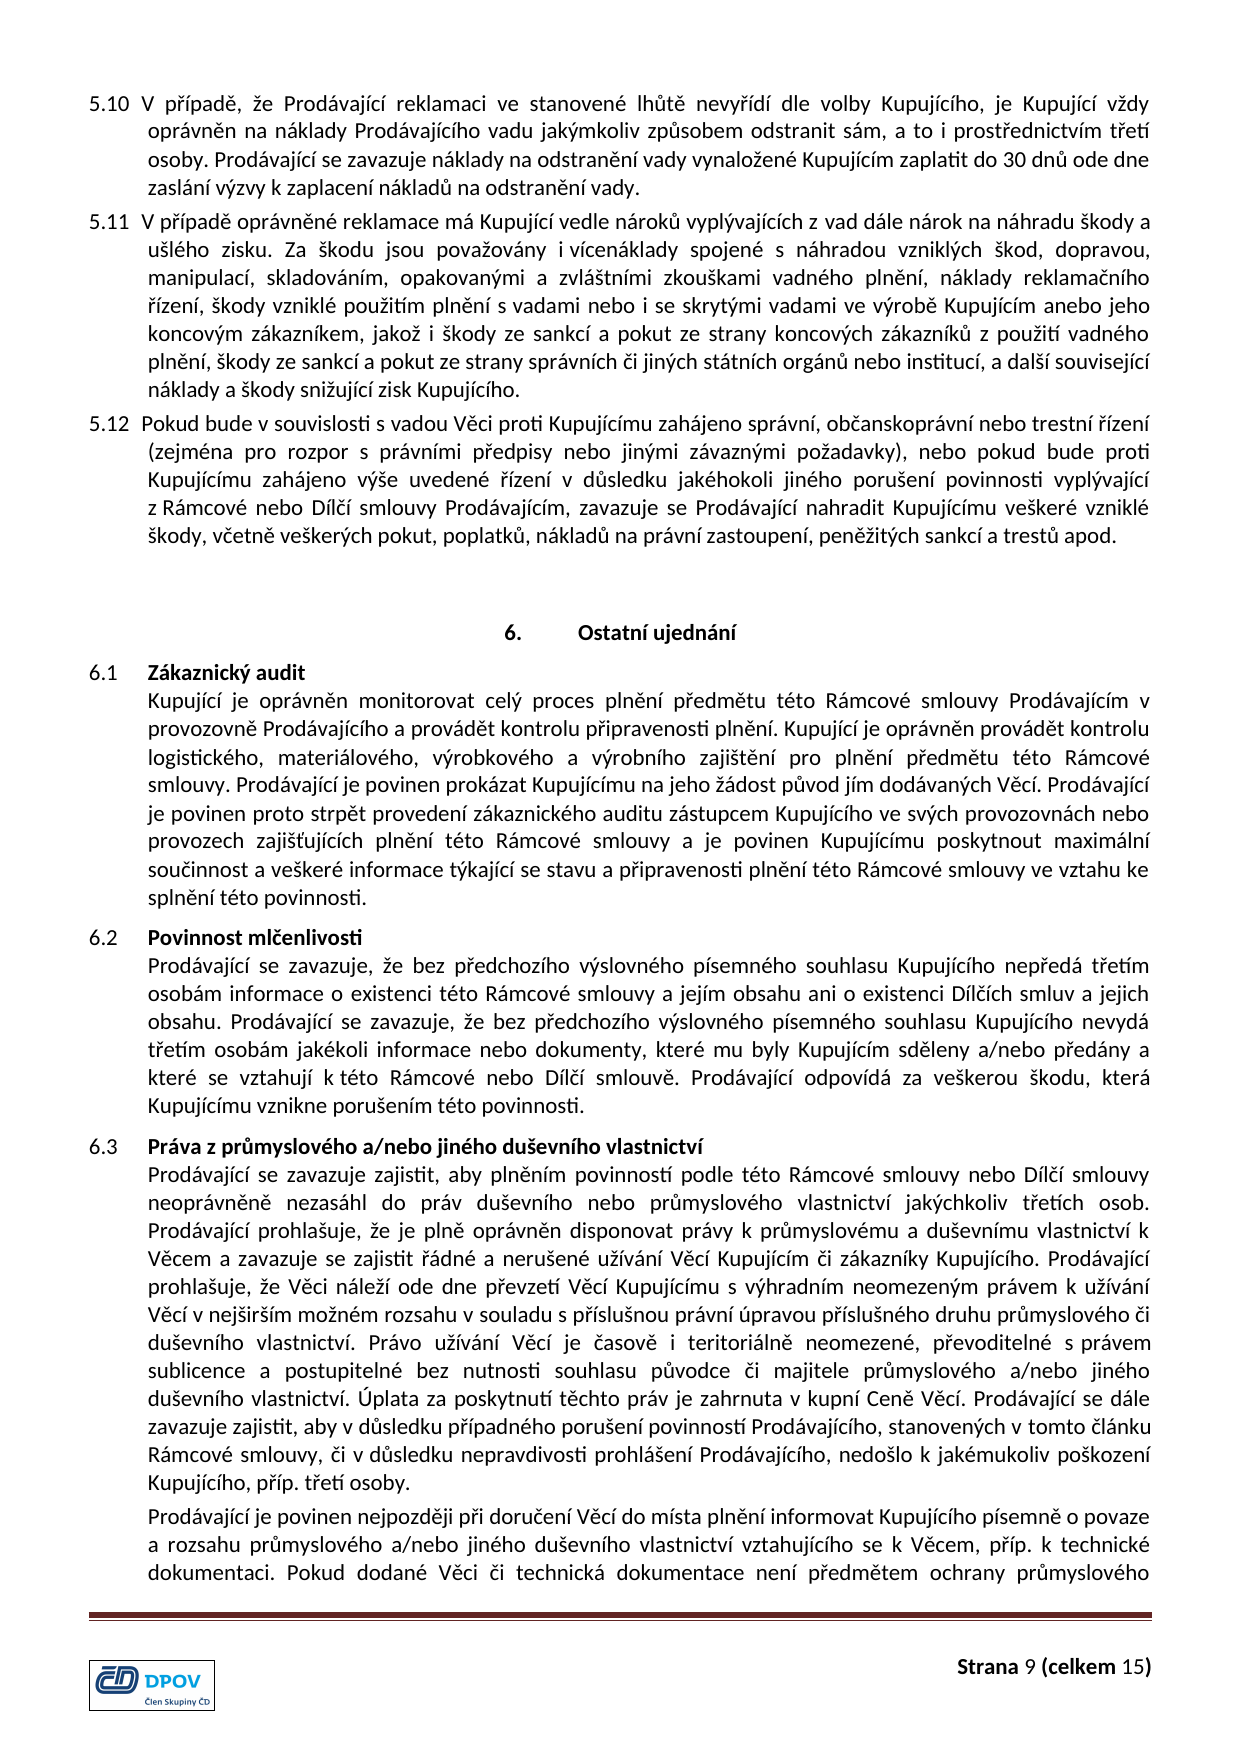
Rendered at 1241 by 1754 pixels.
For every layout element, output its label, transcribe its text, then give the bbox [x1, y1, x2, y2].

list V případě oprávněné reklamace má Kupující vedle nároků vyplývajících z vad dále nárok na náhradu škody a ušlého zisku. Za škodu jsou považovány i vícenáklady spojené s náhradou vzniklých škod, dopravou, manipulací, skladováním, opakovanými a zvláštními zkouškami vadného plnění, náklady reklamačního řízení, škody vzniklé použitím plnění s vadami nebo i se skrytými vadami ve výrobě Kupujícím anebo jeho koncovým zákazníkem, jakož i škody ze sankcí a pokut ze strany koncových zákazníků z použití vadného plnění, škody ze sankcí a pokut ze strany správních či jiných státních orgánů nebo institucí, a další související náklady a škody snižující zisk Kupujícího. [89, 207, 1152, 403]
list Povinnost mlčenlivosti [89, 923, 1152, 951]
list Pokud bude v souvislosti s vadou Věci proti Kupujícímu zahájeno správní, občanskoprávní nebo trestní řízení (zejména pro rozpor s právními předpisy nebo jinými závaznými požadavky), nebo pokud bude proti Kupujícímu zahájeno výše uvedené řízení v důsledku jakéhokoli jiného porušení povinnosti vyplývající z Rámcové nebo Dílčí smlouvy Prodávajícím, zavazuje se Prodávající nahradit Kupujícímu veškeré vzniklé škody, včetně veškerých pokut, poplatků, nákladů na právní zastoupení, peněžitých sankcí a trestů apod. [89, 409, 1152, 549]
picture [90, 1661, 214, 1710]
list Kupující je oprávněn monitorovat celý proces plnění předmětu této Rámcové smlouvy Prodávajícím v provozovně Prodávajícího a provádět kontrolu připravenosti plnění. Kupující je oprávněn provádět kontrolu logistického, materiálového, výrobkového a výrobního zajištění pro plnění předmětu této Rámcové smlouvy. Prodávající je povinen prokázat Kupujícímu na jeho žádost původ jím dodávaných Věcí. Prodávající je povinen proto strpět provedení zákaznického auditu zástupcem Kupujícího ve svých provozovnách nebo provozech zajišťujících plnění této Rámcové smlouvy a je povinen Kupujícímu poskytnout maximální součinnost a veškeré informace týkající se stavu a připravenosti plnění této Rámcové smlouvy ve vztahu ke splnění této povinnosti. [148, 687, 1152, 911]
list Prodávající se zavazuje zajistit, aby plněním povinností podle této Rámcové smlouvy nebo Dílčí smlouvy neoprávněně nezasáhl do práv duševního nebo průmyslového vlastnictví jakýchkoliv třetích osob. Prodávající prohlašuje, že je plně oprávněn disponovat právy k průmyslovému a duševnímu vlastnictví k Věcem a zavazuje se zajistit řádné a nerušené užívání Věcí Kupujícím či zákazníky Kupujícího. Prodávající prohlašuje, že Věci náleží ode dne převzetí Věcí Kupujícímu s výhradním neomezeným právem k užívání Věcí v nejširším možném rozsahu v souladu s příslušnou právní úpravou příslušného druhu průmyslového či duševního vlastnictví. Právo užívání Věcí je časově i teritoriálně neomezené, převoditelné s právem sublicence a postupitelné bez nutnosti souhlasu původce či majitele průmyslového a/nebo jiného duševního vlastnictví. Úplata za poskytnutí těchto práv je zahrnuta v kupní Ceně Věcí. Prodávající se dále zavazuje zajistit, aby v důsledku případného porušení povinností Prodávajícího, stanovených v tomto článku Rámcové smlouvy, či v důsledku nepravdivosti prohlášení Prodávajícího, nedošlo k jakémukoliv poškození Kupujícího, příp. třetí osoby. [148, 1160, 1152, 1496]
list Zákaznický audit [89, 658, 1152, 687]
text 6. Ostatní ujednání [89, 618, 1152, 646]
list V případě, že Prodávající reklamaci ve stanovené lhůtě nevyřídí dle volby Kupujícího, je Kupující vždy oprávněn na náklady Prodávajícího vadu jakýmkoliv způsobem odstranit sám, a to i prostřednictvím třetí osoby. Prodávající se zavazuje náklady na odstranění vady vynaložené Kupujícím zaplatit do 30 dnů ode dne zaslání výzvy k zaplacení nákladů na odstranění vady. [89, 89, 1152, 201]
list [148, 1502, 1152, 1586]
list Prodávající se zavazuje, že bez předchozího výslovného písemného souhlasu Kupujícího nepředá třetím osobám informace o existenci této Rámcové smlouvy a jejím obsahu ani o existenci Dílčích smluv a jejich obsahu. Prodávající se zavazuje, že bez předchozího výslovného písemného souhlasu Kupujícího nevydá třetím osobám jakékoli informace nebo dokumenty, které mu byly Kupujícím sděleny a/nebo předány a které se vztahují k této Rámcové nebo Dílčí smlouvě. Prodávající odpovídá za veškerou škodu, která Kupujícímu vznikne porušením této povinnosti. [148, 951, 1152, 1119]
list 6.3 Práva z průmyslového a/nebo jiného duševního vlastnictví [89, 1132, 1152, 1160]
